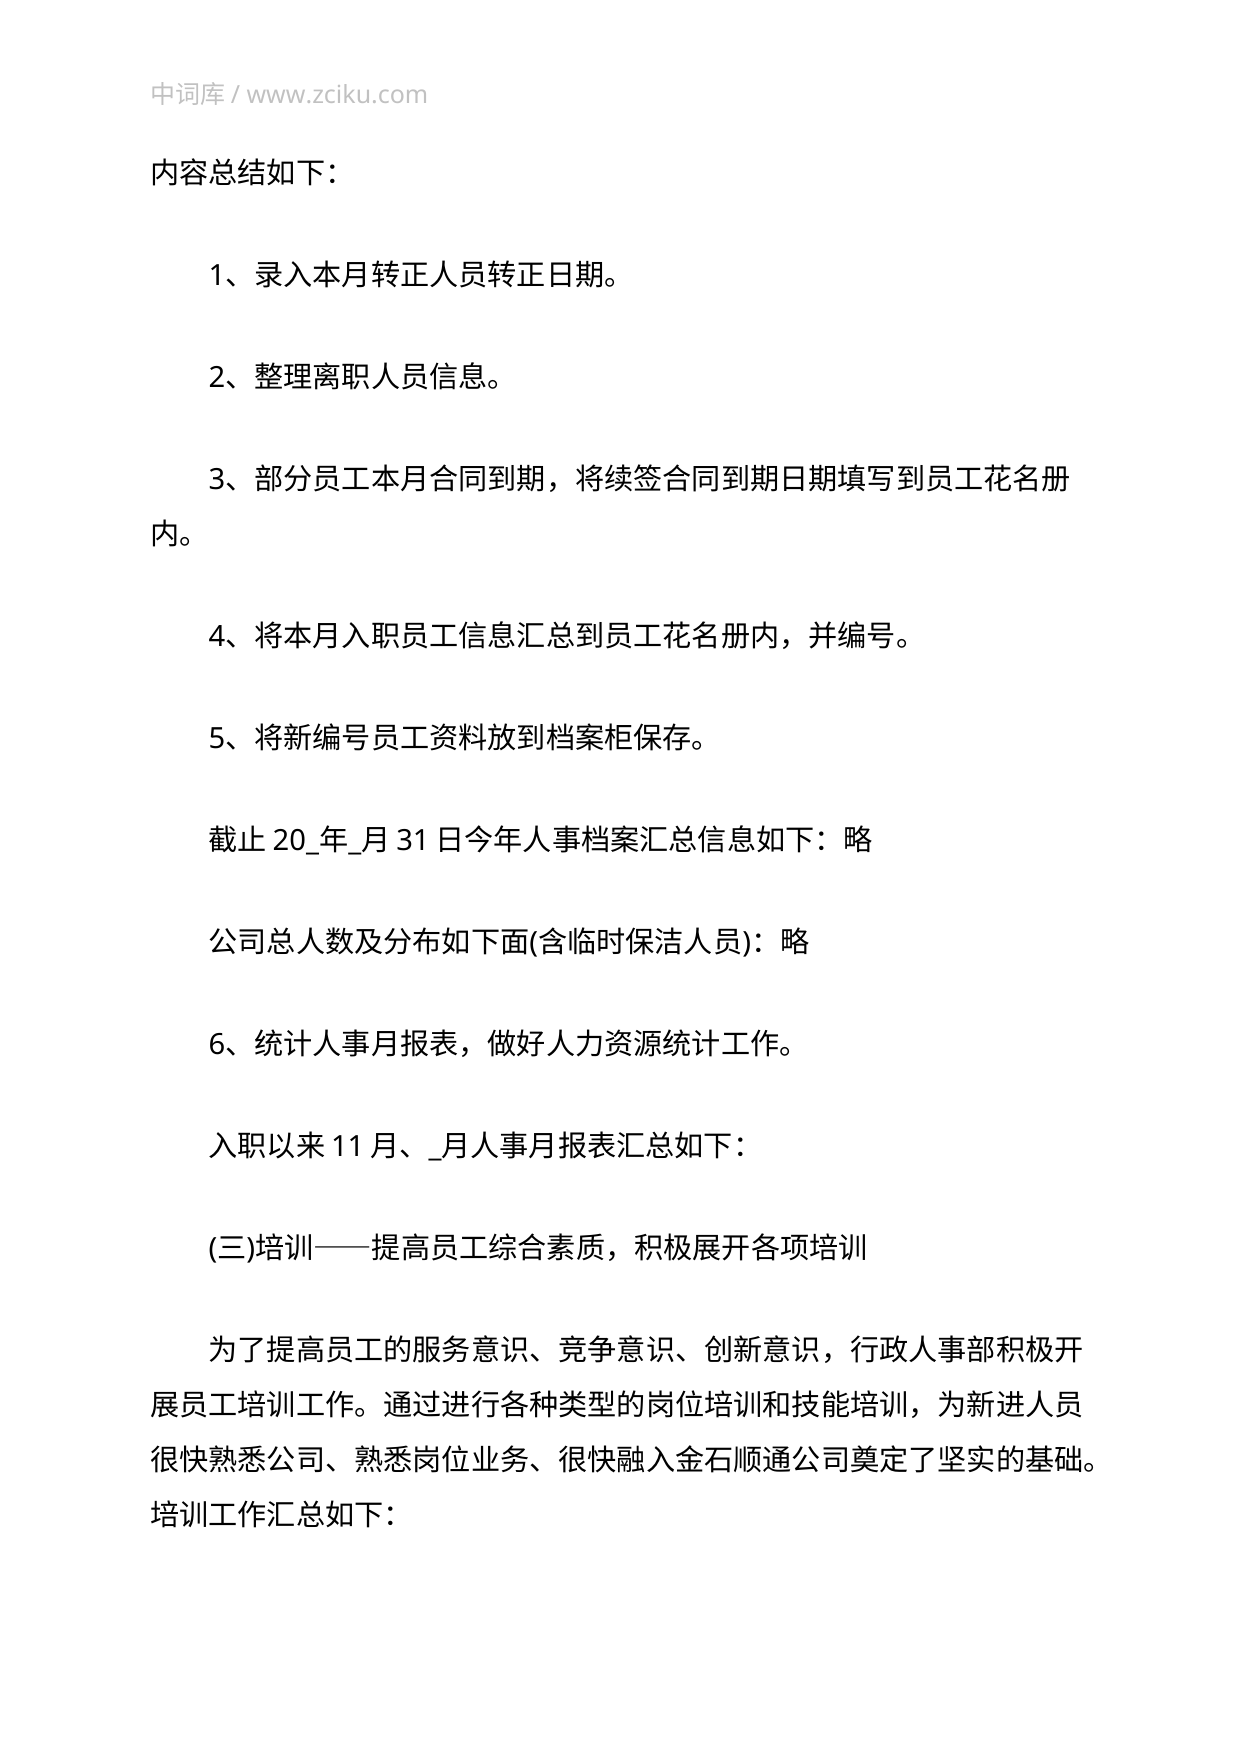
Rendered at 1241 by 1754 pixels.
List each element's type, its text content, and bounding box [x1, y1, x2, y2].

text 为了提高员工的服务意识、竞争意识、创新意识，行政人事部积极开展员工培训工作。通过进行各种类型的岗位培训和技能培训，为新进人员很快熟悉公司、熟悉岗位业务、很快融入金石顺通公司奠定了坚实的基础。培训工作汇总如下： [150, 1326, 1090, 1533]
text 3、部分员工本月合同到期，将续签合同到期日期填写到员工花名册内。 [150, 456, 1090, 553]
text 截止20_年_月31日今年人事档案汇总信息如下：略 [150, 816, 1090, 859]
text 2、整理离职人员信息。 [150, 354, 1090, 396]
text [150, 150, 1090, 192]
text (三)培训——提高员工综合素质，积极展开各项培训 [150, 1224, 1090, 1267]
text 公司总人数及分布如下面(含临时保洁人员)：略 [150, 918, 1090, 961]
text 4、将本月入职员工信息汇总到员工花名册内，并编号。 [150, 612, 1090, 655]
text 入职以来11月、_月人事月报表汇总如下： [150, 1122, 1090, 1165]
text 1、录入本月转正人员转正日期。 [150, 252, 1090, 294]
text 6、统计人事月报表，做好人力资源统计工作。 [150, 1020, 1090, 1063]
text 5、将新编号员工资料放到档案柜保存。 [150, 714, 1090, 757]
